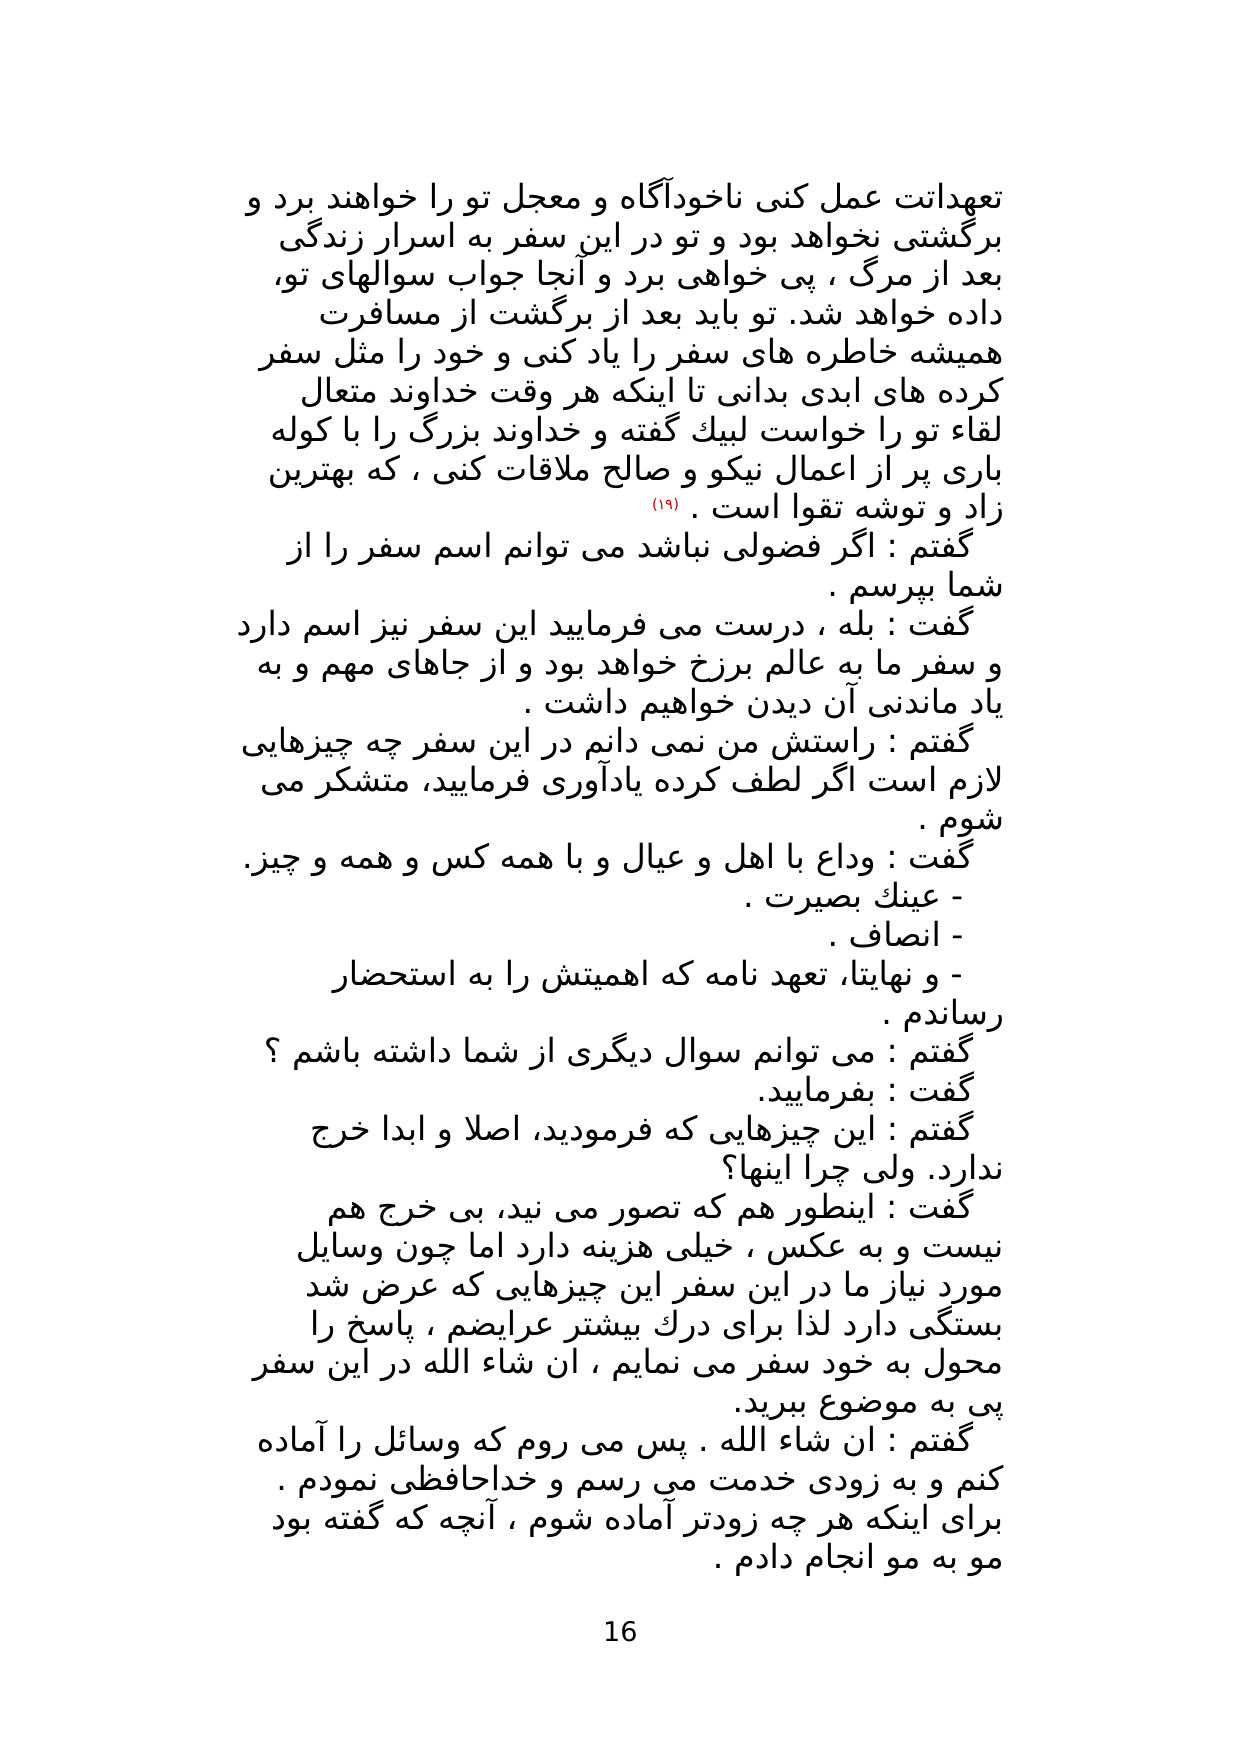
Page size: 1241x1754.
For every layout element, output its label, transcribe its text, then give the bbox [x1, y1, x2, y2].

text گفت : بله ، درست مى فرماييد اين سفر نيز اسم دارد و سفر ما به عالم برزخ خواهد بود و از جاهاى مهم و به ياد ماندنى آن ديدن خواهيم داشت . [236, 604, 1004, 721]
text - عينك بصيرت . [236, 877, 1004, 915]
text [236, 177, 1004, 527]
text گفتم : مى توانم سوال ديگرى از شما داشته باشم ؟ [236, 1032, 1004, 1071]
text - انصاف . [236, 915, 1004, 954]
text - و نهايتا، تعهد نامه كه اهميتش را به استحضار رساندم . [236, 954, 1004, 1032]
text گفت : وداع با اهل و عيال و با همه كس و همه و چيز. [236, 838, 1004, 877]
text گفتم : راستش من نمى دانم در اين سفر چه چيزهايى لازم است اگر لطف كرده يادآورى فرماييد، متشكر مى شوم . [236, 721, 1004, 838]
text گفت : اينطور هم كه تصور مى نيد، بى خرج هم نيست و به عكس ، خيلى هزينه دارد اما چون وسايل مورد نياز ما در اين سفر اين چيزهايى كه عرض شد بستگى دارد لذا براى درك بيشتر عرايضم ، پاسخ را محول به خود سفر مى نمايم ، ان شاء الله در اين سفر پى به موضوع ببريد. [236, 1187, 1004, 1421]
text گفتم : اين چيزهايى كه فرموديد، اصلا و ابدا خرج ندارد. ولى چرا اينها؟ [236, 1110, 1004, 1187]
text گفت : بفرماييد. [236, 1071, 1004, 1110]
text گفتم : اگر فضولى نباشد مى توانم اسم سفر را از شما بپرسم . [236, 527, 1004, 604]
text گفتم : ان شاء الله . پس مى روم كه وسائل را آماده كنم و به زودى خدمت مى رسم و خداحافظى نمودم . براى اينكه هر چه زودتر آماده شوم ، آنچه كه گفته بود مو به مو انجام دادم . [236, 1421, 1004, 1576]
